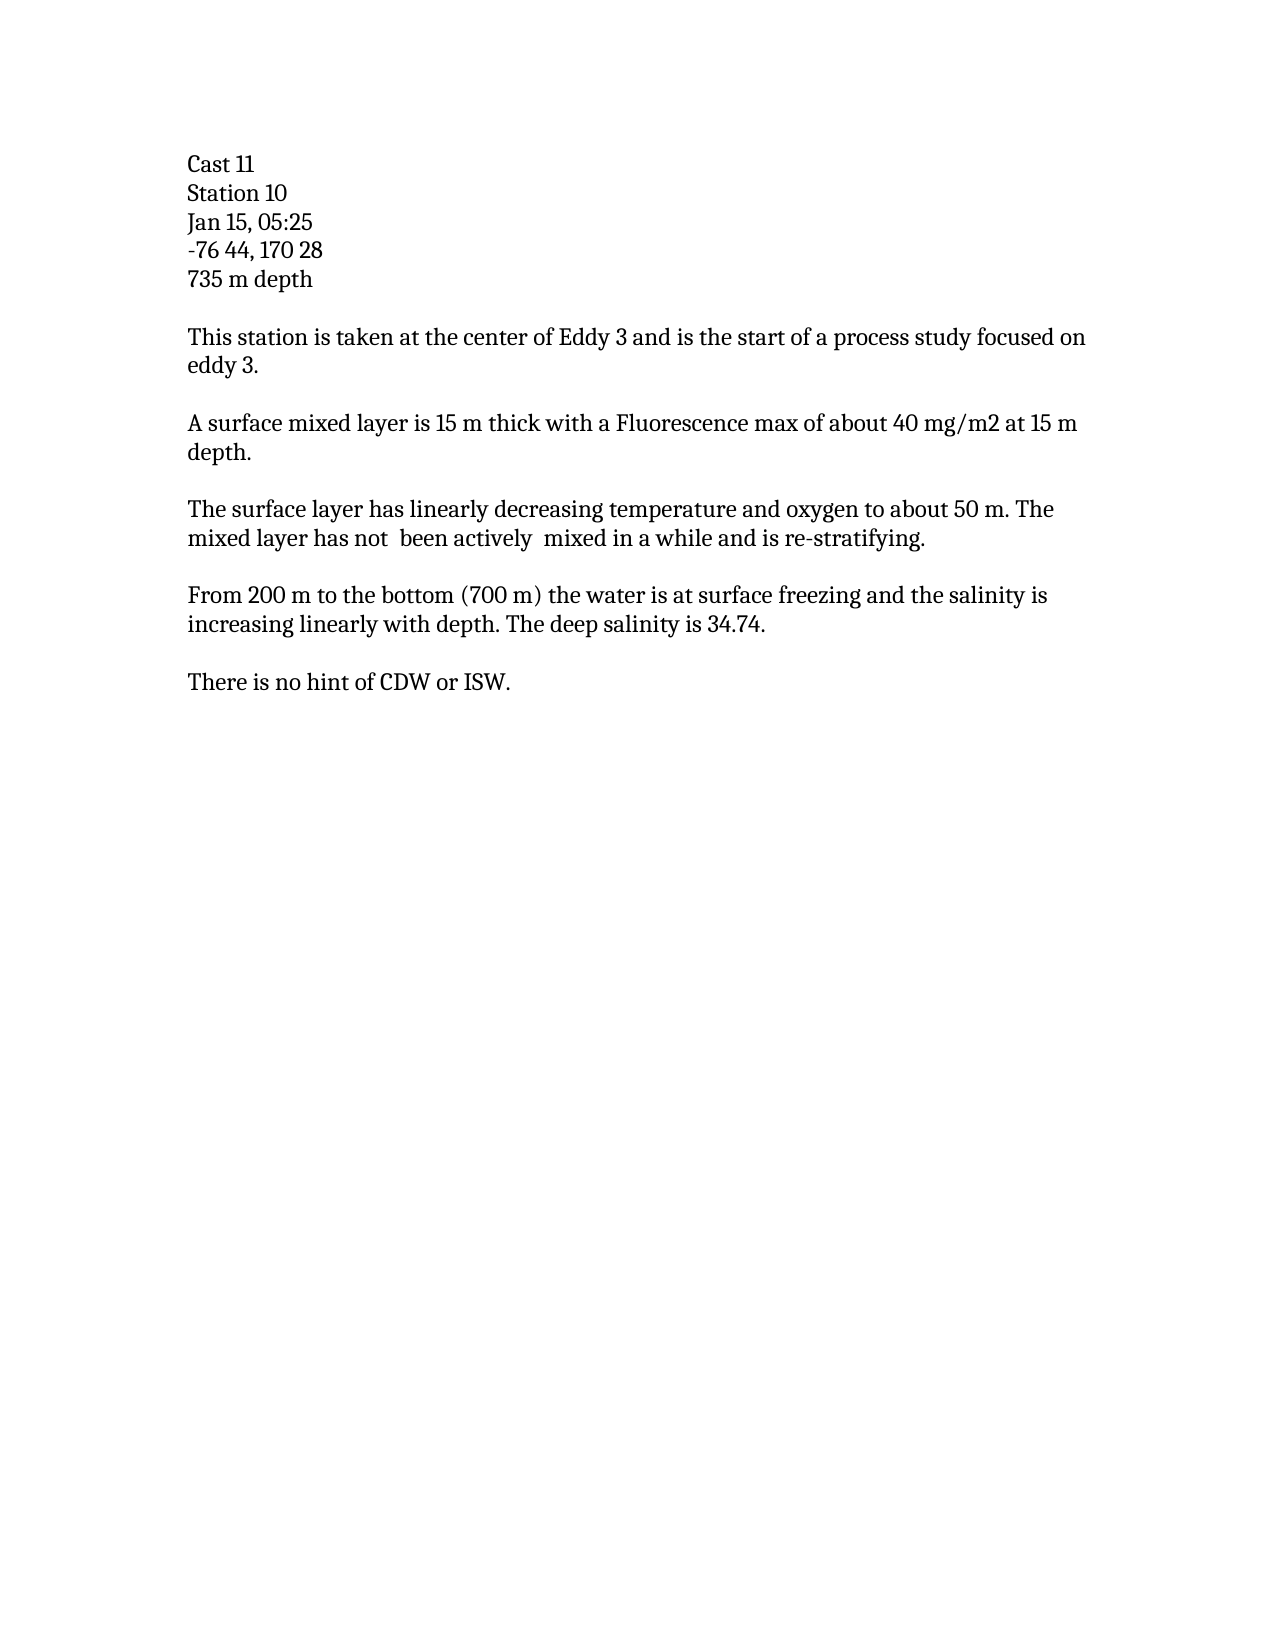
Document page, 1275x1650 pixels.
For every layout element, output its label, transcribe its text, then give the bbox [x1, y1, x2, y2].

text This station is taken at the center of Eddy 3 and is the start of a process study focused on eddy 3. [187, 322, 1087, 380]
text There is no hint of CDW or ISW. [187, 667, 1087, 696]
text Station 10 [187, 179, 1087, 207]
text Cast 11 [187, 150, 1087, 179]
text From 200 m to the bottom (700 m) the water is at surface freezing and the salinity is increasing linearly with depth. The deep salinity is 34.74. [187, 581, 1087, 639]
text 735 m depth [187, 265, 1087, 294]
text The surface layer has linearly decreasing temperature and oxygen to about 50 m. The mixed layer has not been actively mixed in a while and is re-stratifying. [187, 495, 1087, 552]
text -76 44, 170 28 [187, 236, 1087, 265]
text A surface mixed layer is 15 m thick with a Fluorescence max of about 40 mg/m2 at 15 m depth. [187, 409, 1087, 466]
text Jan 15, 05:25 [187, 207, 1087, 236]
